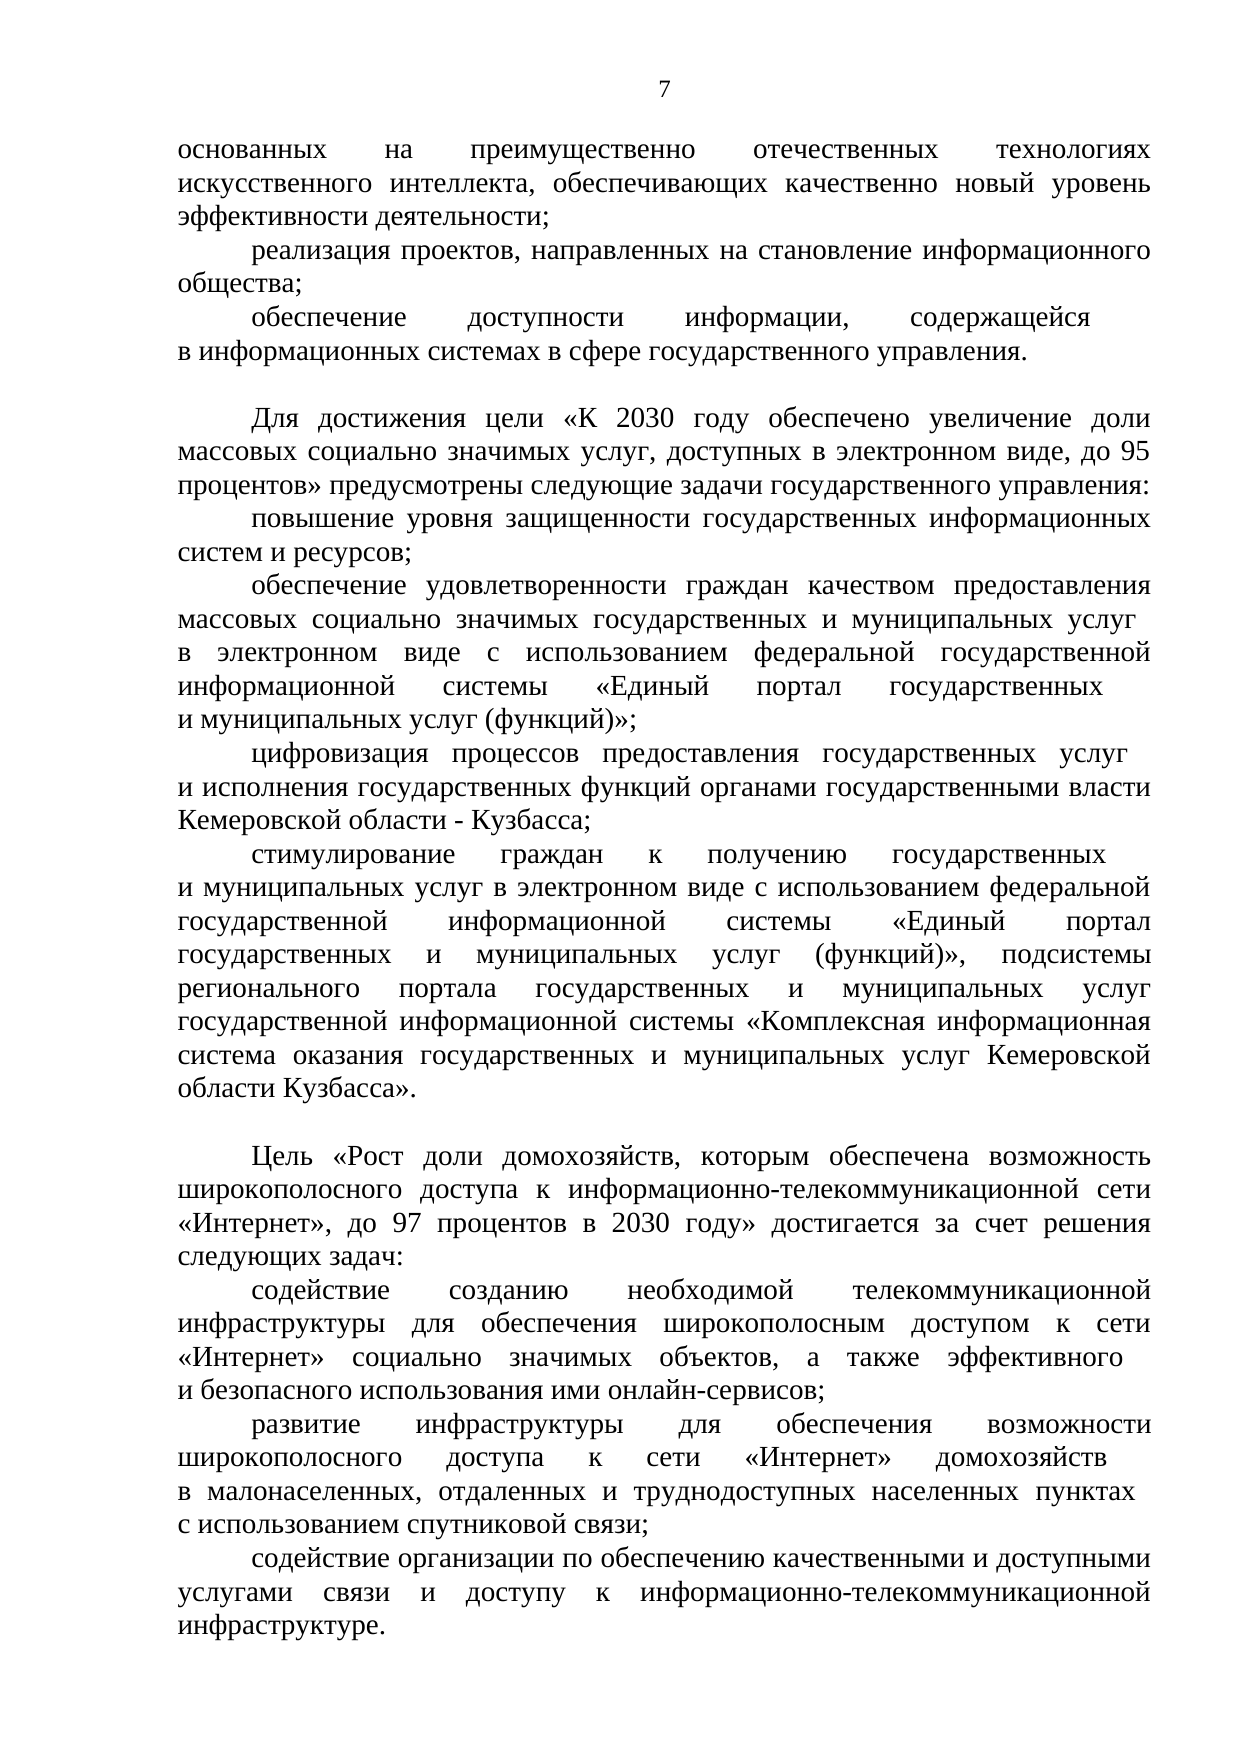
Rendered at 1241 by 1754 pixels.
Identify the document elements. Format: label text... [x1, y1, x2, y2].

text реализация проектов, направленных на становление информационного общества; [177, 232, 1152, 299]
text развитие инфраструктуры для обеспечения возможности широкополосного доступа к сети «Интернет» домохозяйств в малонаселенных, отдаленных и труднодоступных населенных пунктах с использованием спутниковой связи; [177, 1406, 1152, 1540]
text Для достижения цели «К 2030 году обеспечено увеличение доли массовых социально значимых услуг, доступных в электронном виде, до 95 процентов» предусмотрены следующие задачи государственного управления: [177, 400, 1152, 500]
text цифровизация процессов предоставления государственных услуг и исполнения государственных функций органами государственными власти Кемеровской области - Кузбасса; [177, 735, 1152, 836]
text обеспечение удовлетворенности граждан качеством предоставления массовых социально значимых государственных и муниципальных услуг в электронном виде с использованием федеральной государственной информационной системы «Единый портал государственных и муниципальных услуг (функций)»; [177, 567, 1152, 735]
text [177, 131, 1152, 232]
text Цель «Рост доли домохозяйств, которым обеспечена возможность широкополосного доступа к информационно-телекоммуникационной сети «Интернет», до 97 процентов в 2030 году» достигается за счет решения следующих задач: [177, 1138, 1152, 1272]
text содействие созданию необходимой телекоммуникационной инфраструктуры для обеспечения широкополосным доступом к сети «Интернет» социально значимых объектов, а также эффективного и безопасного использования ими онлайн-сервисов; [177, 1272, 1152, 1406]
text содействие организации по обеспечению качественными и доступными услугами связи и доступу к информационно-телекоммуникационной инфраструктуре. [177, 1540, 1152, 1641]
text повышение уровня защищенности государственных информационных систем и ресурсов; [177, 500, 1152, 567]
text обеспечение доступности информации, содержащейся в информационных системах в сфере государственного управления. [177, 299, 1152, 366]
text стимулирование граждан к получению государственных и муниципальных услуг в электронном виде с использованием федеральной государственной информационной системы «Единый портал государственных и муниципальных услуг (функций)», подсистемы регионального портала государственных и муниципальных услуг государственной информационной системы «Комплексная информационная система оказания государственных и муниципальных услуг Кемеровской области Кузбасса». [177, 836, 1152, 1104]
